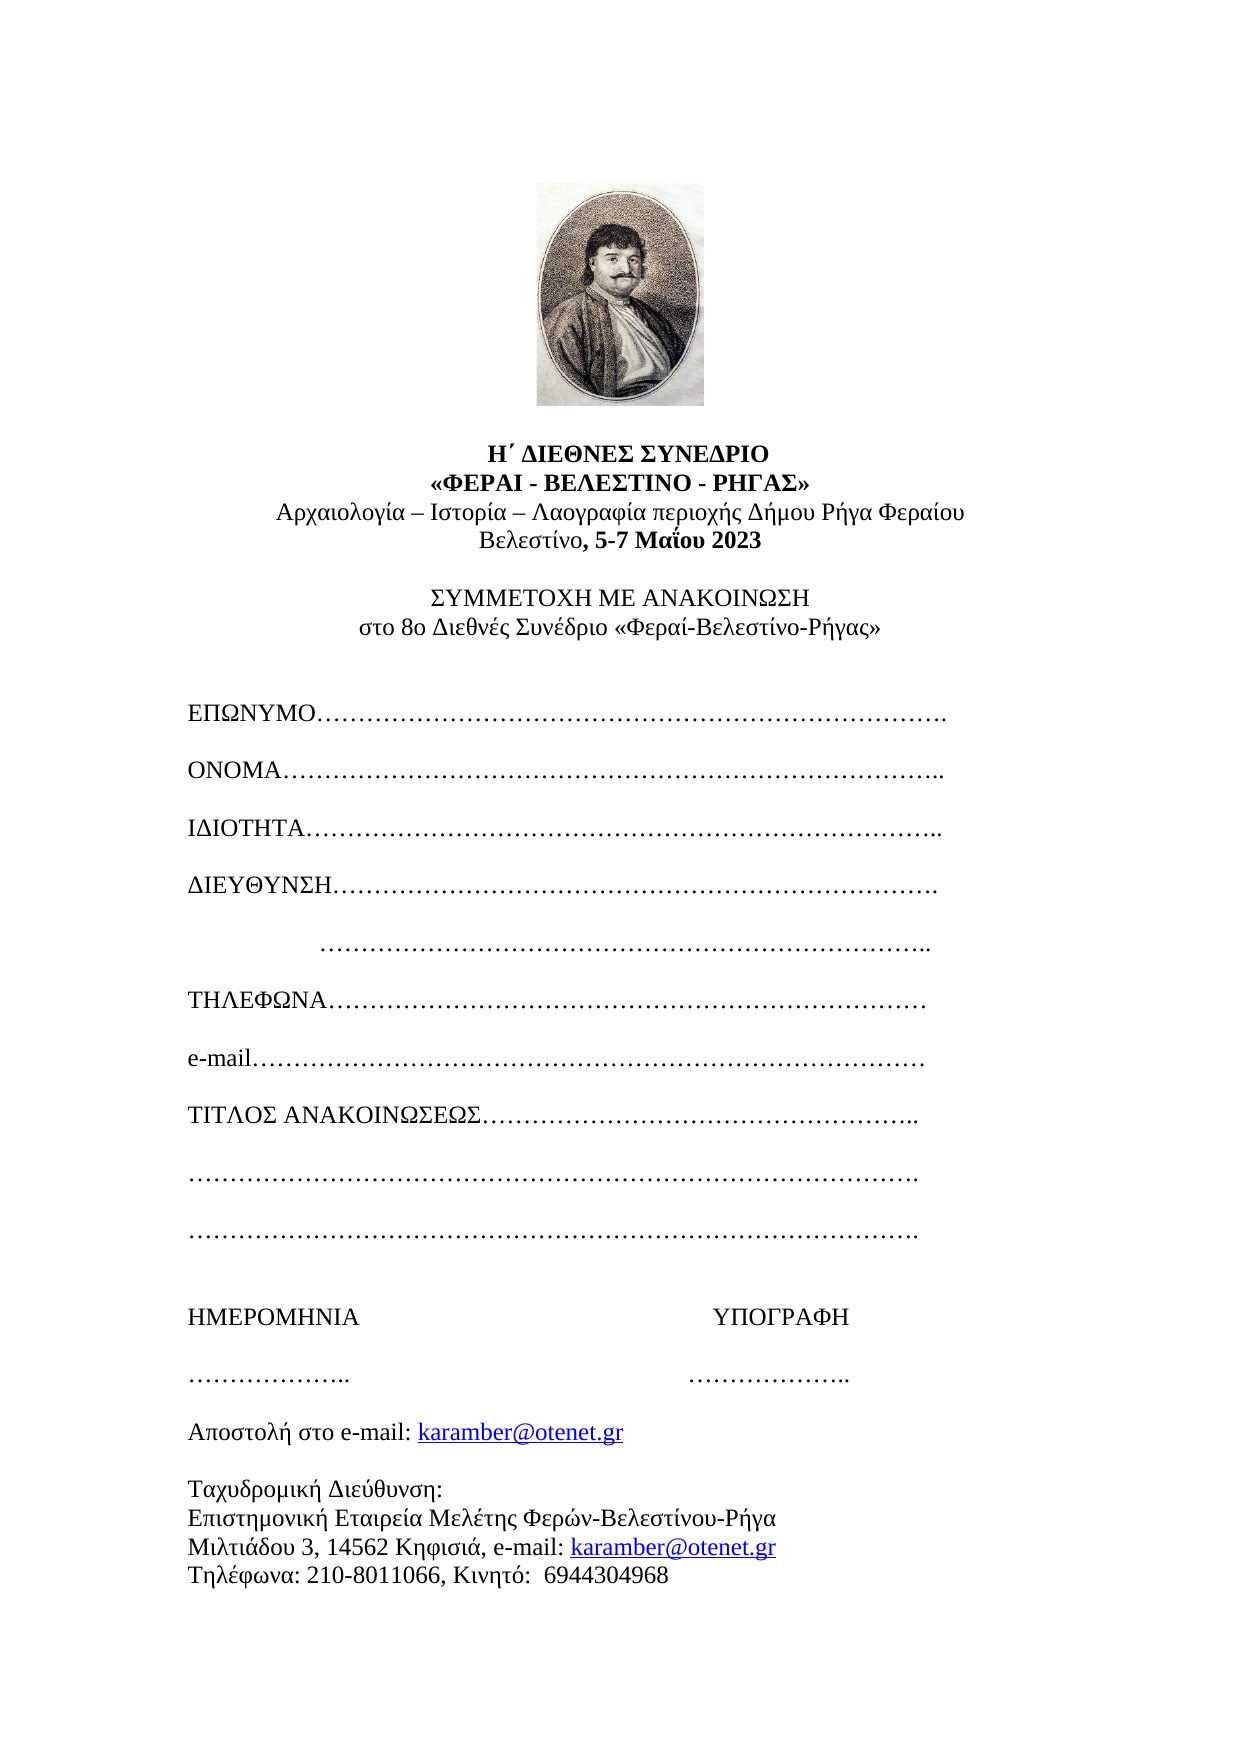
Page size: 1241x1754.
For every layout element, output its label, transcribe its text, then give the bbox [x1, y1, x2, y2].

text Η΄ ΔΙΕΘΝΕΣ ΣΥΝΕΔΡΙΟ [487, 439, 1053, 468]
text ΕΠΩΝΥΜΟ…………………………………………………………………. [187, 698, 1053, 727]
text ΣΥΜΜΕΤΟΧΗ ΜΕ ΑΝΑΚΟΙΝΩΣΗ [187, 583, 1053, 612]
text ……………………………………………………………………………. [187, 1158, 1053, 1187]
picture [536, 183, 704, 406]
text στο 8ο Διεθνές Συνέδριο «Φεραί-Βελεστίνο-Ρήγας» [187, 612, 1053, 641]
text ……………………………………………………………………………. [187, 1216, 1053, 1244]
text Αρχαιολογία – Ιστορία – Λαογραφία περιοχής Δήμου Ρήγα Φεραίου [187, 497, 1053, 526]
text Μιλτιάδου 3, 14562 Κηφισιά, e-mail: karamber@otenet.gr [187, 1532, 1053, 1561]
text ……………………………………………………………….. [187, 928, 1053, 957]
text ΤΗΛΕΦΩΝΑ……………………………………………………………… [187, 986, 1053, 1014]
subtitle Βελεστίνο, 5-7 Μαΐου 2023 [187, 526, 1053, 554]
text ΙΔΙΟΤΗΤΑ………………………………………………………………….. [187, 813, 1053, 842]
text e-mail……………………………………………………………………… [187, 1043, 1053, 1072]
text ΤΙΤΛΟΣ ΑΝΑΚΟΙΝΩΣΕΩΣ…………………………………………….. [187, 1101, 1053, 1129]
text Αποστολή στο e-mail: karamber@otenet.gr [187, 1417, 1053, 1446]
text Τηλέφωνα: 210-8011066, Κινητό: 6944304968 [187, 1561, 1053, 1589]
text Ταχυδρομική Διεύθυνση: [187, 1474, 1053, 1503]
text ΟΝΟΜΑ…………………………………………………………………….. [187, 756, 1053, 784]
text ……………….. ……………….. [187, 1359, 1053, 1388]
text «ΦΕΡΑΙ - ΒΕΛΕΣΤΙΝΟ - ΡΗΓΑΣ» [187, 468, 1053, 497]
text Επιστημονική Εταιρεία Μελέτης Φερών-Βελεστίνου-Ρήγα [187, 1503, 1053, 1532]
text ΔΙΕΥΘΥΝΣΗ………………………………………………………………. [187, 871, 1053, 899]
text ΗΜΕΡΟΜΗΝΙΑ ΥΠΟΓΡΑΦΗ [187, 1302, 1053, 1331]
